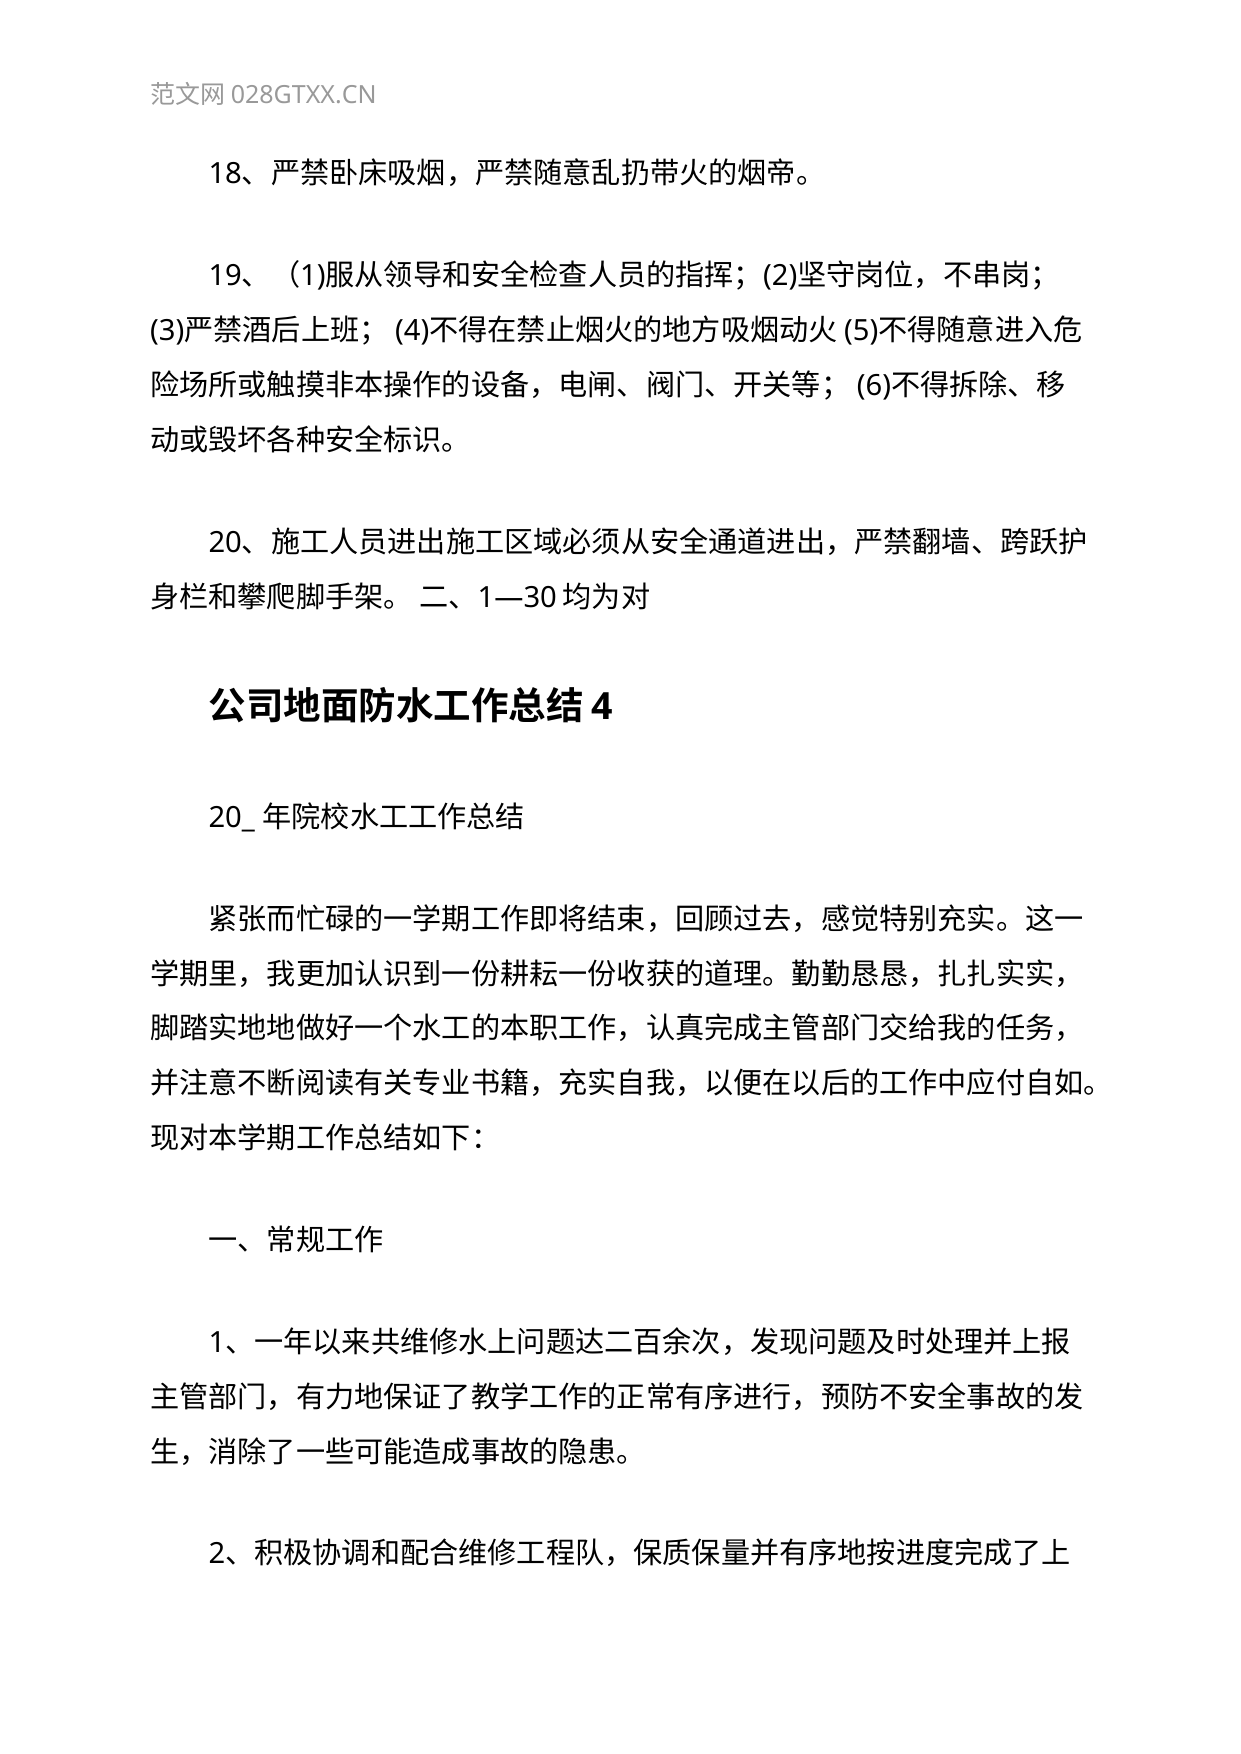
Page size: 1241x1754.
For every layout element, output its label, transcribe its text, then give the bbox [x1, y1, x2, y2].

text 19、（1)服从领导和安全检查人员的指挥；(2)坚守岗位，不串岗； (3)严禁酒后上班； (4)不得在禁止烟火的地方吸烟动火 (5)不得随意进入危险场所或触摸非本操作的设备，电闸、阀门、开关等； (6)不得拆除、移动或毁坏各种安全标识。 [150, 252, 1090, 459]
text 20_ 年院校水工工作总结 [150, 793, 1090, 836]
text 18、严禁卧床吸烟，严禁随意乱扔带火的烟帝。 [150, 150, 1090, 192]
text 公司地面防水工作总结4 [150, 676, 1090, 730]
text 20、施工人员进出施工区域必须从安全通道进出，严禁翻墙、跨跃护身栏和攀爬脚手架。 二、1—30均为对 [150, 519, 1090, 616]
text 一、常规工作 [150, 1217, 1090, 1259]
text 紧张而忙碌的一学期工作即将结束，回顾过去，感觉特别充实。这一学期里，我更加认识到一份耕耘一份收获的道理。勤勤恳恳，扎扎实实，脚踏实地地做好一个水工的本职工作，认真完成主管部门交给我的任务，并注意不断阅读有关专业书籍，充实自我，以便在以后的工作中应付自如。现对本学期工作总结如下： [150, 895, 1090, 1157]
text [150, 1530, 1090, 1572]
text 1、一年以来共维修水上问题达二百余次，发现问题及时处理并上报主管部门，有力地保证了教学工作的正常有序进行，预防不安全事故的发生，消除了一些可能造成事故的隐患。 [150, 1318, 1090, 1471]
